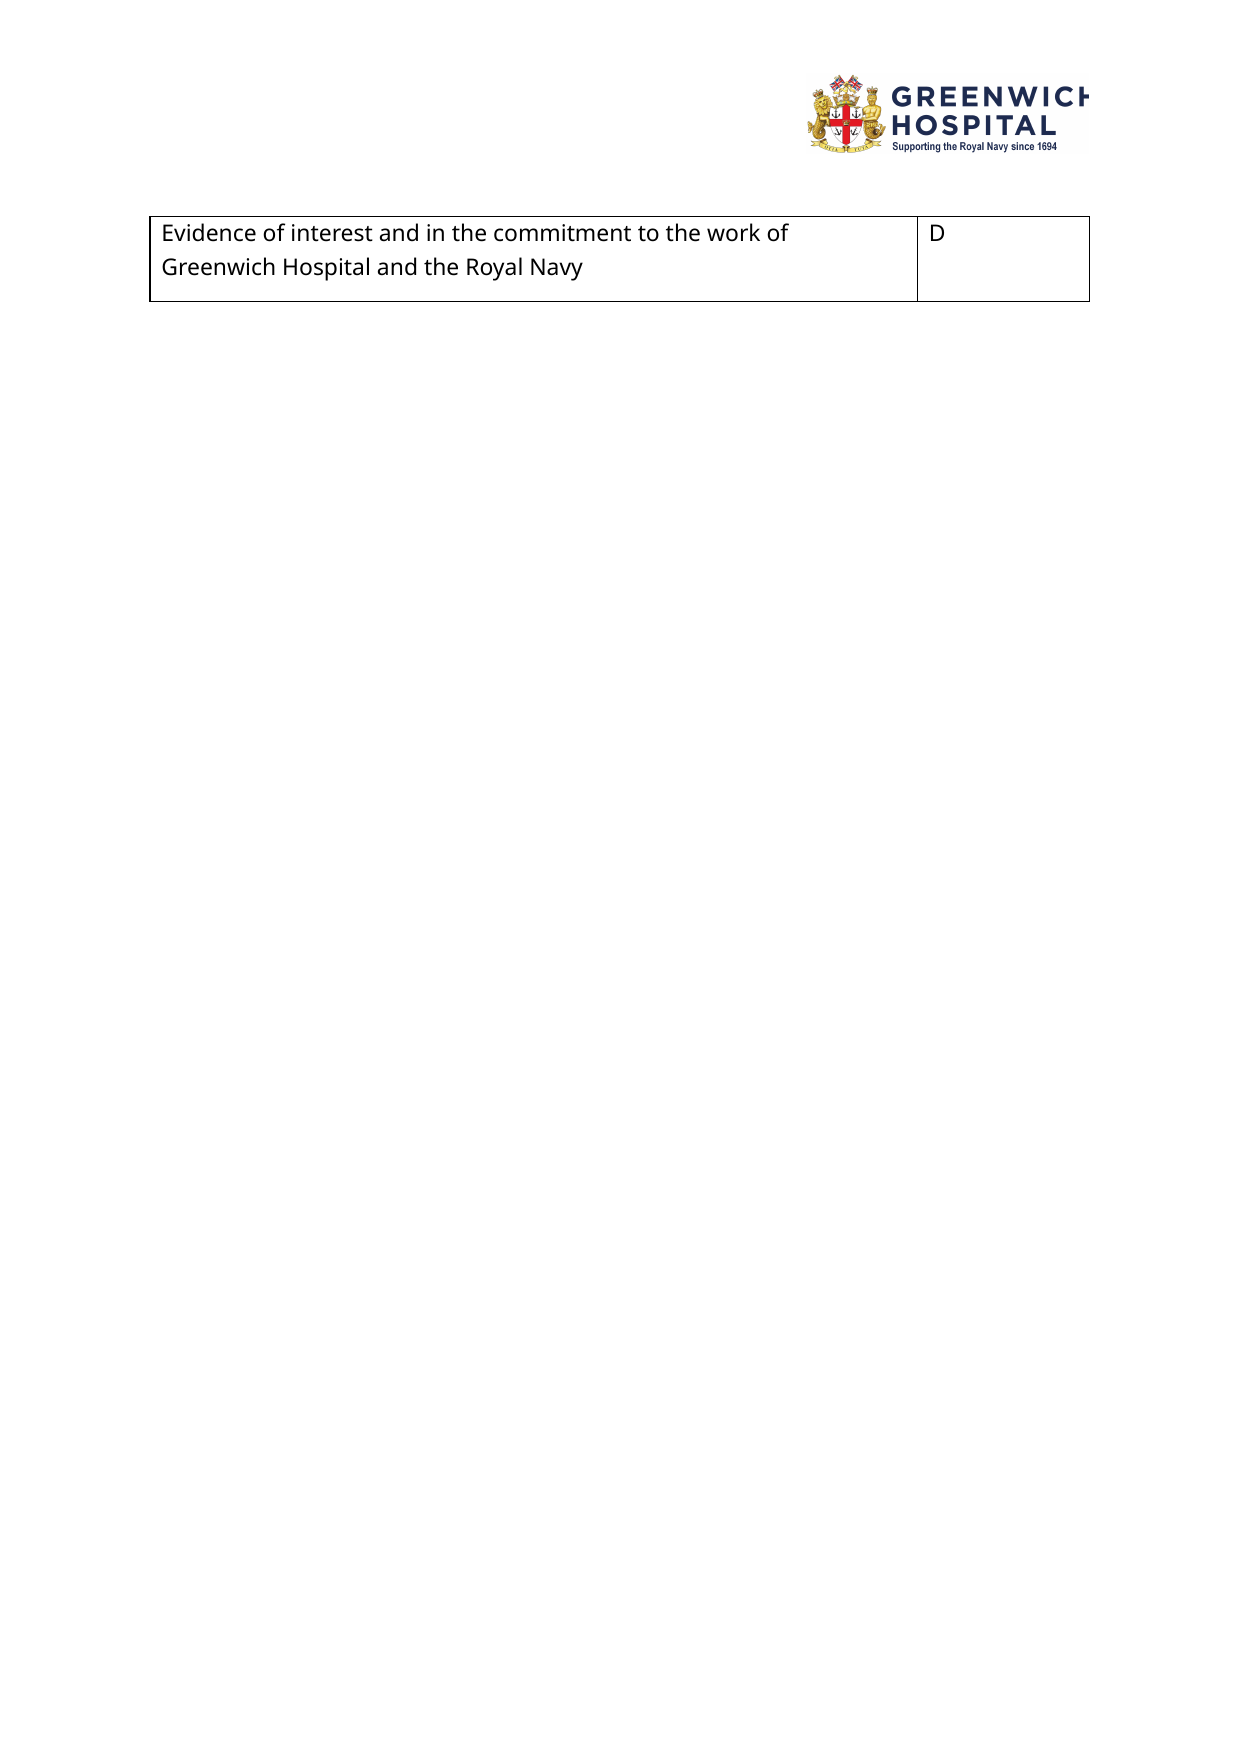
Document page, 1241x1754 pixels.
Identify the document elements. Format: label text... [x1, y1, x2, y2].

table_cell Evidence of interest and in the commitment to the work of Greenwich Hospital and the Royal Navy [151, 217, 917, 301]
table_cell D [918, 217, 1089, 301]
